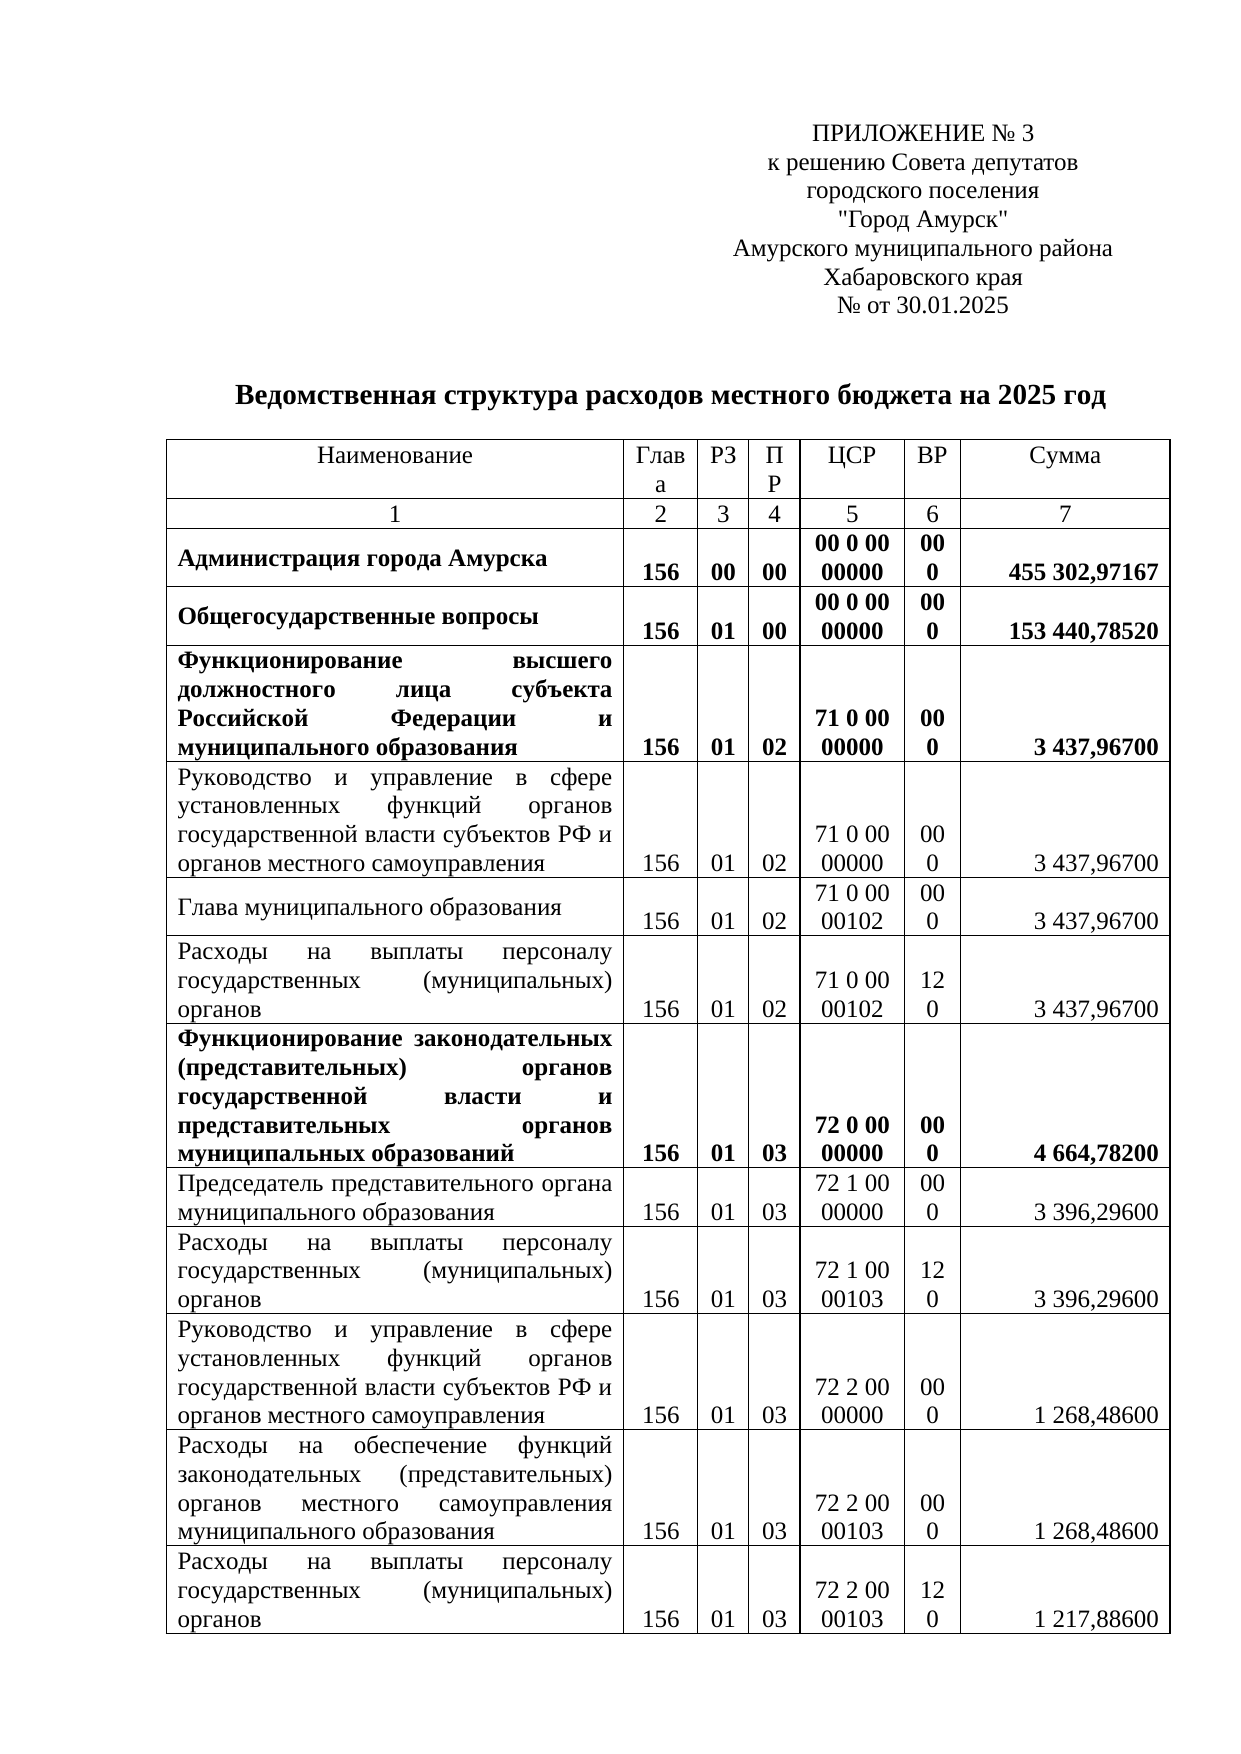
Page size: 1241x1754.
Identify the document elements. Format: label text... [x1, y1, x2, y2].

table_cell 3 437,96700 [961, 878, 1169, 935]
table_cell 156 [624, 1546, 697, 1632]
table_cell 00 [698, 529, 748, 586]
table_cell 1 [167, 499, 623, 527]
table_cell Функционирование высшего должностного лица субъекта Российской Федерации и муниципального образования [167, 646, 623, 761]
table_cell 000 [905, 762, 960, 877]
table_cell 3 437,96700 [961, 646, 1169, 761]
table_cell Наименование [167, 440, 623, 498]
table_cell 03 [749, 1024, 799, 1167]
table_cell 156 [624, 762, 697, 877]
table_cell Руководство и управление в сфере установленных функций органов государственной власти субъектов РФ и органов местного самоуправления [167, 1314, 623, 1429]
table_cell 01 [698, 878, 748, 935]
table_cell 00 0 00 00000 [801, 529, 904, 586]
table_header Ведомственная структура расходов местного бюджета на 2025 год [166, 377, 1175, 439]
table_cell 72 0 00 00000 [801, 1024, 904, 1167]
table_cell 000 [905, 587, 960, 644]
text Хабаровского края [694, 262, 1152, 291]
table_cell 000 [905, 878, 960, 935]
table_cell 01 [698, 1227, 748, 1313]
table_cell 156 [624, 587, 697, 644]
table_cell 000 [905, 646, 960, 761]
table_cell 156 [624, 1227, 697, 1313]
table_cell 156 [624, 529, 697, 586]
table_cell 000 [905, 1168, 960, 1226]
table_cell 156 [624, 1024, 697, 1167]
table_cell 02 [749, 646, 799, 761]
table_cell Руководство и управление в сфере установленных функций органов государственной власти субъектов РФ и органов местного самоуправления [167, 762, 623, 877]
table_cell Глава муниципального образования [167, 878, 623, 935]
table_cell 72 1 00 00000 [801, 1168, 904, 1226]
table_cell Администрация города Амурска [167, 529, 623, 586]
text № от 30.01.2025 [694, 291, 1152, 319]
table_cell Функционирование законодательных (представительных) органов государственной власти и представительных органов муниципальных образований [167, 1024, 623, 1167]
table_cell 03 [749, 1314, 799, 1429]
table_cell 156 [624, 936, 697, 1022]
table_cell 72 2 00 00103 [801, 1430, 904, 1545]
text Амурского муниципального района [694, 233, 1152, 262]
table_cell Расходы на выплаты персоналу государственных (муниципальных) органов [167, 1227, 623, 1313]
table_cell 156 [624, 646, 697, 761]
table_cell 00 [749, 587, 799, 644]
table_cell 71 0 00 00000 [801, 646, 904, 761]
table_cell Расходы на выплаты персоналу государственных (муниципальных) органов [167, 936, 623, 1022]
table_cell 156 [624, 1168, 697, 1226]
table_cell 000 [905, 1024, 960, 1167]
text к решению Совета депутатов [694, 147, 1152, 176]
table_cell 120 [905, 1227, 960, 1313]
table_cell 1 268,48600 [961, 1314, 1169, 1429]
table_cell 1 268,48600 [961, 1430, 1169, 1545]
table_cell 000 [905, 529, 960, 586]
table_cell 00 [749, 529, 799, 586]
table_cell 01 [698, 1546, 748, 1632]
table_cell 01 [698, 1430, 748, 1545]
table_cell 71 0 00 00102 [801, 936, 904, 1022]
table_cell 4 [749, 499, 799, 527]
table_cell РЗ [698, 440, 748, 498]
table_cell Глава [624, 440, 697, 498]
table_cell ПР [749, 440, 799, 498]
table_cell 156 [624, 1430, 697, 1545]
table_cell 3 [698, 499, 748, 527]
table_cell 6 [905, 499, 960, 527]
table_cell 4 664,78200 [961, 1024, 1169, 1167]
table_cell 120 [905, 936, 960, 1022]
table_cell 01 [698, 936, 748, 1022]
table_cell 01 [698, 646, 748, 761]
table_cell 71 0 00 00102 [801, 878, 904, 935]
table_cell 01 [698, 1024, 748, 1167]
table_cell ЦСР [801, 440, 904, 498]
table_cell Общегосударственные вопросы [167, 587, 623, 644]
table_cell 00 0 00 00000 [801, 587, 904, 644]
table_cell 7 [961, 499, 1169, 527]
table_cell 3 437,96700 [961, 936, 1169, 1022]
table_cell 03 [749, 1227, 799, 1313]
table_cell 02 [749, 936, 799, 1022]
text "Город Амурск" [694, 204, 1152, 233]
table_cell 3 396,29600 [961, 1227, 1169, 1313]
table_cell 03 [749, 1168, 799, 1226]
table_cell 156 [624, 878, 697, 935]
text городского поселения [694, 176, 1152, 204]
table_cell 01 [698, 1168, 748, 1226]
table_cell 156 [624, 1314, 697, 1429]
table_cell 03 [749, 1430, 799, 1545]
table_cell Расходы на выплаты персоналу государственных (муниципальных) органов [167, 1546, 623, 1632]
text ПРИЛОЖЕНИЕ № 3 [694, 118, 1152, 147]
table_cell Председатель представительного органа муниципального образования [167, 1168, 623, 1226]
table_cell 5 [801, 499, 904, 527]
table_cell 120 [905, 1546, 960, 1632]
table_cell 72 2 00 00000 [801, 1314, 904, 1429]
table_cell Расходы на обеспечение функций законодательных (представительных) органов местного самоуправления муниципального образования [167, 1430, 623, 1545]
table_cell 03 [749, 1546, 799, 1632]
table_cell 72 2 00 00103 [801, 1546, 904, 1632]
table_cell 3 437,96700 [961, 762, 1169, 877]
table_cell 1 217,88600 [961, 1546, 1169, 1632]
table_cell 000 [905, 1314, 960, 1429]
table_cell 72 1 00 00103 [801, 1227, 904, 1313]
table_cell 02 [749, 878, 799, 935]
table_cell 01 [698, 1314, 748, 1429]
table_cell 02 [749, 762, 799, 877]
table_cell Сумма [961, 440, 1169, 498]
table_cell 01 [698, 762, 748, 877]
table_cell 2 [624, 499, 697, 527]
table_cell 455 302,97167 [961, 529, 1169, 586]
table_cell 71 0 00 00000 [801, 762, 904, 877]
table_cell 3 396,29600 [961, 1168, 1169, 1226]
table_cell 153 440,78520 [961, 587, 1169, 644]
table_cell ВР [905, 440, 960, 498]
table_cell 01 [698, 587, 748, 644]
table_cell 000 [905, 1430, 960, 1545]
